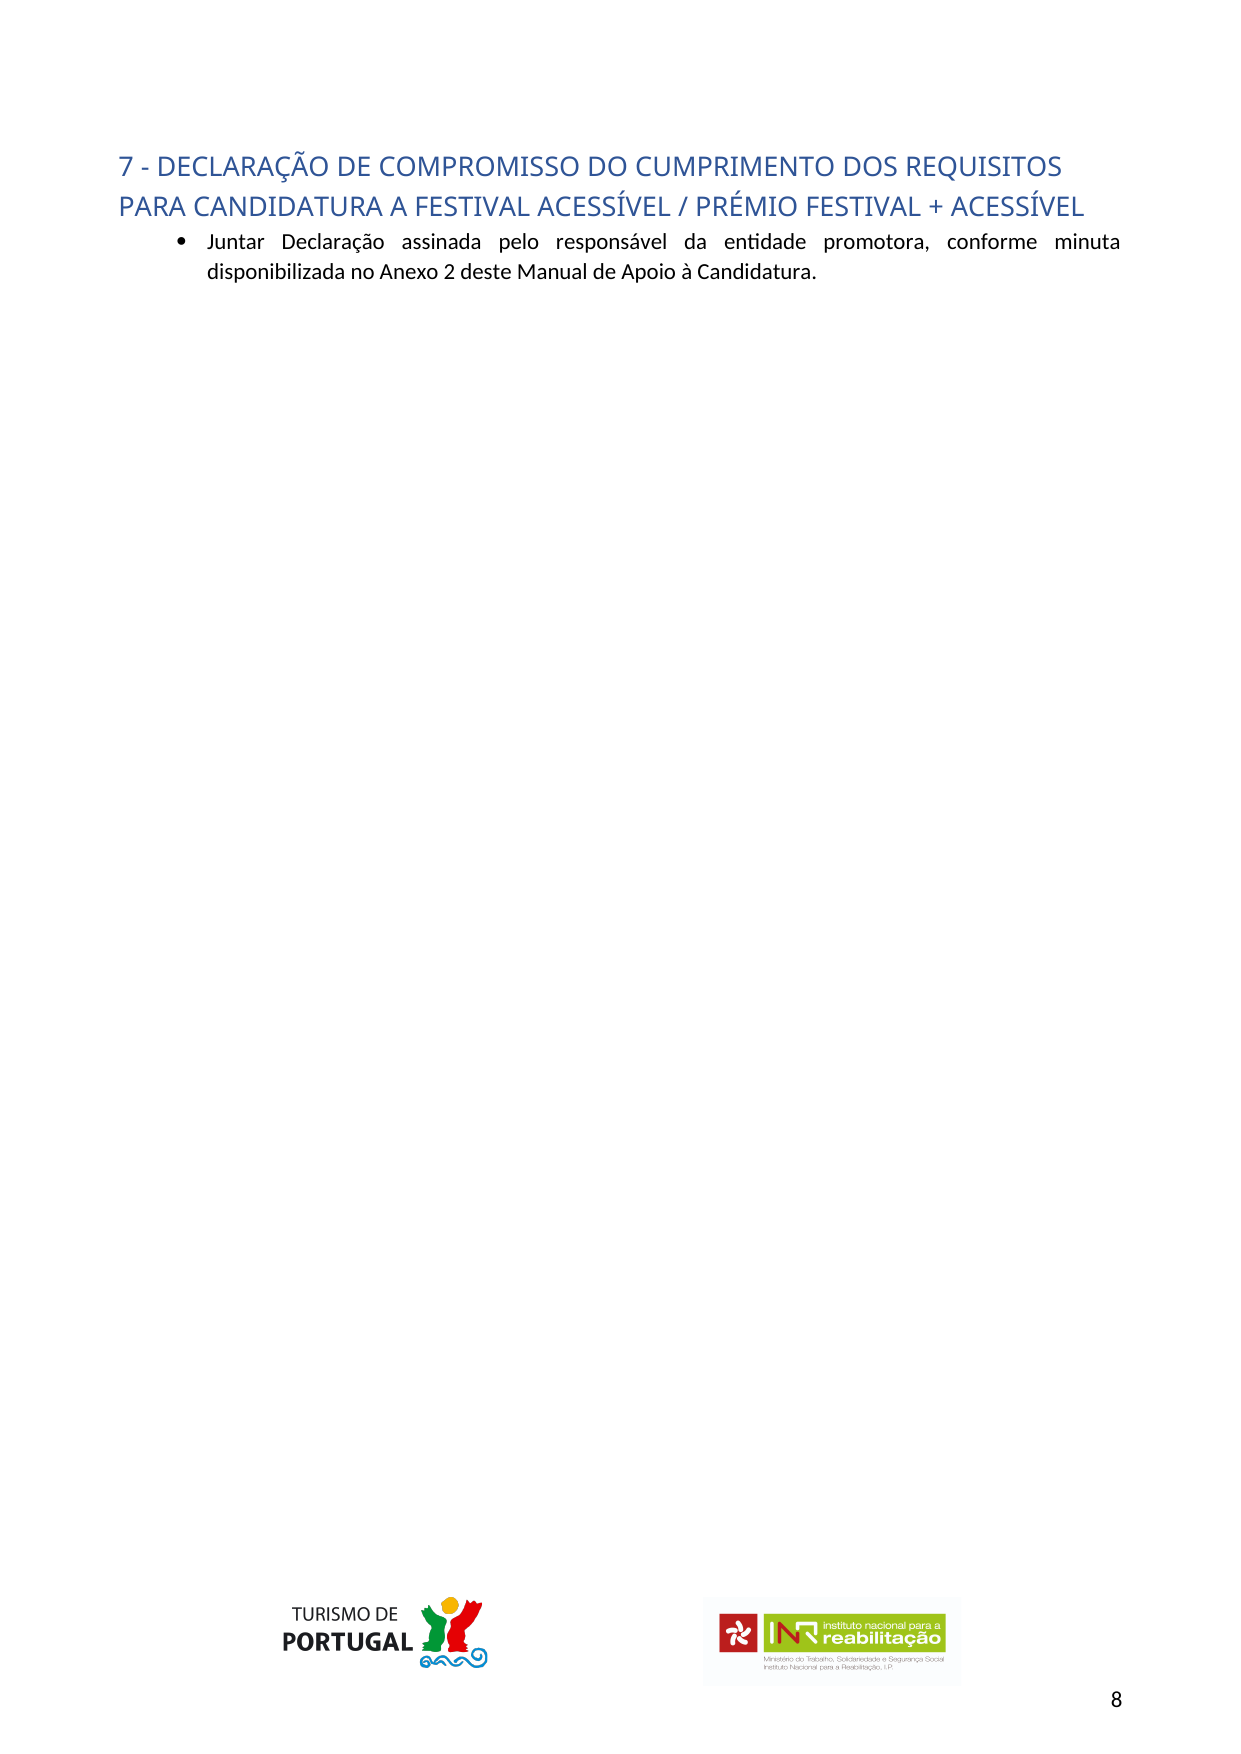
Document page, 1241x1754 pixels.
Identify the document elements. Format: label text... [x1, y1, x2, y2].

picture [430, 1658, 472, 1668]
picture [283, 1597, 488, 1668]
picture [703, 1597, 962, 1686]
list Juntar Declaração assinada pelo responsável da entidade promotora, conforme minuta disponibilizada no Anexo 2 deste Manual de Apoio à Candidatura. [177, 227, 1122, 285]
subtitle 7 - DECLARAÇÃO DE COMPROMISSO DO CUMPRIMENTO DOS REQUISITOS PARA CANDIDATURA A FESTIVAL ACESSÍVEL / PRÉMIO FESTIVAL + ACESSÍVEL [118, 148, 1122, 224]
